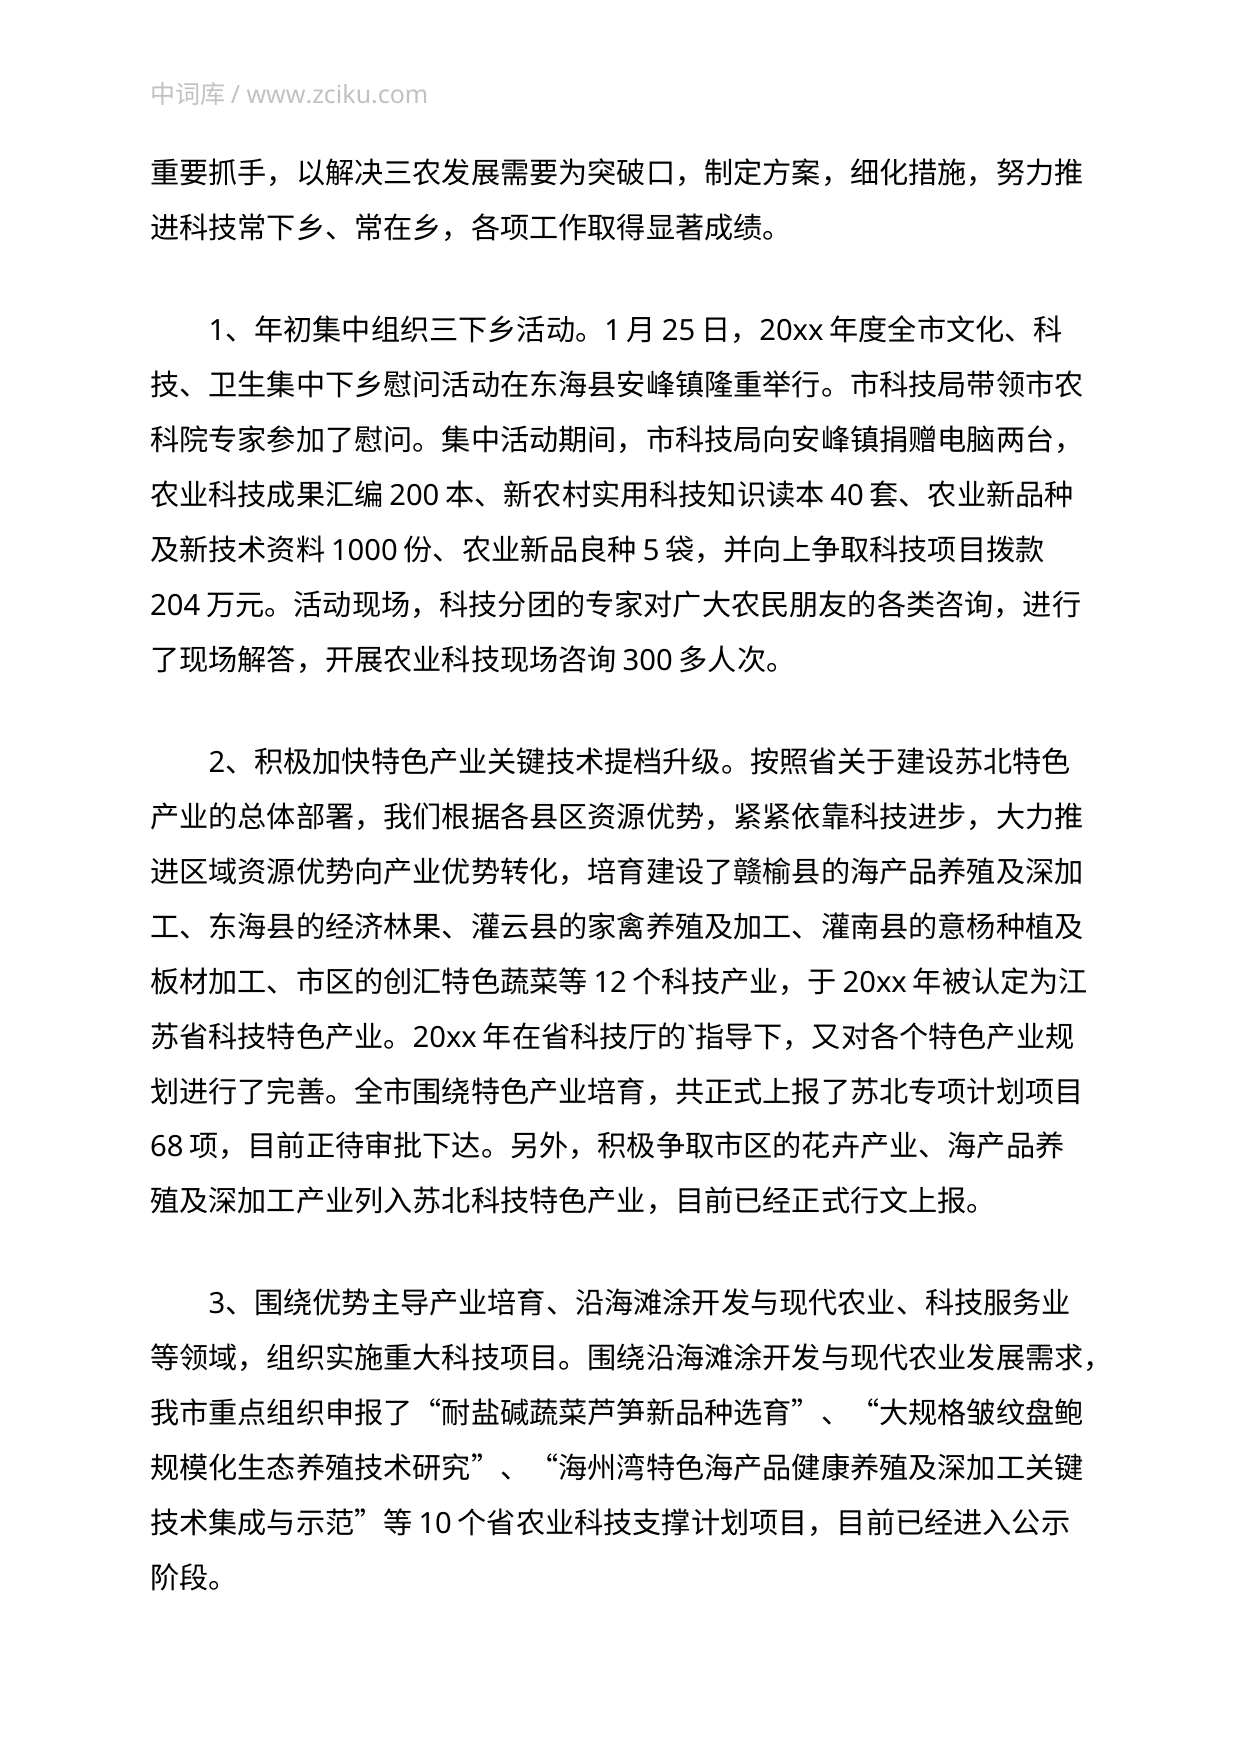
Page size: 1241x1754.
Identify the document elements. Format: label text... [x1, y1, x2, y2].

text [150, 150, 1090, 247]
text 1、年初集中组织三下乡活动。1月25日，20xx年度全市文化、科技、卫生集中下乡慰问活动在东海县安峰镇隆重举行。市科技局带领市农科院专家参加了慰问。集中活动期间，市科技局向安峰镇捐赠电脑两台，农业科技成果汇编200本、新农村实用科技知识读本40套、农业新品种及新技术资料1000份、农业新品良种5袋，并向上争取科技项目拨款204万元。活动现场，科技分团的专家对广大农民朋友的各类咨询，进行了现场解答，开展农业科技现场咨询300多人次。 [150, 307, 1090, 679]
text 3、围绕优势主导产业培育、沿海滩涂开发与现代农业、科技服务业等领域，组织实施重大科技项目。围绕沿海滩涂开发与现代农业发展需求，我市重点组织申报了“耐盐碱蔬菜芦笋新品种选育”、“大规格皱纹盘鲍规模化生态养殖技术研究”、“海州湾特色海产品健康养殖及深加工关键技术集成与示范”等10个省农业科技支撑计划项目，目前已经进入公示阶段。 [150, 1280, 1090, 1597]
text 2、积极加快特色产业关键技术提档升级。按照省关于建设苏北特色产业的总体部署，我们根据各县区资源优势，紧紧依靠科技进步，大力推进区域资源优势向产业优势转化，培育建设了赣榆县的海产品养殖及深加工、东海县的经济林果、灌云县的家禽养殖及加工、灌南县的意杨种植及板材加工、市区的创汇特色蔬菜等12个科技产业，于20xx年被认定为江苏省科技特色产业。20xx年在省科技厅的`指导下，又对各个特色产业规划进行了完善。全市围绕特色产业培育，共正式上报了苏北专项计划项目68项，目前正待审批下达。另外，积极争取市区的花卉产业、海产品养殖及深加工产业列入苏北科技特色产业，目前已经正式行文上报。 [150, 738, 1090, 1220]
